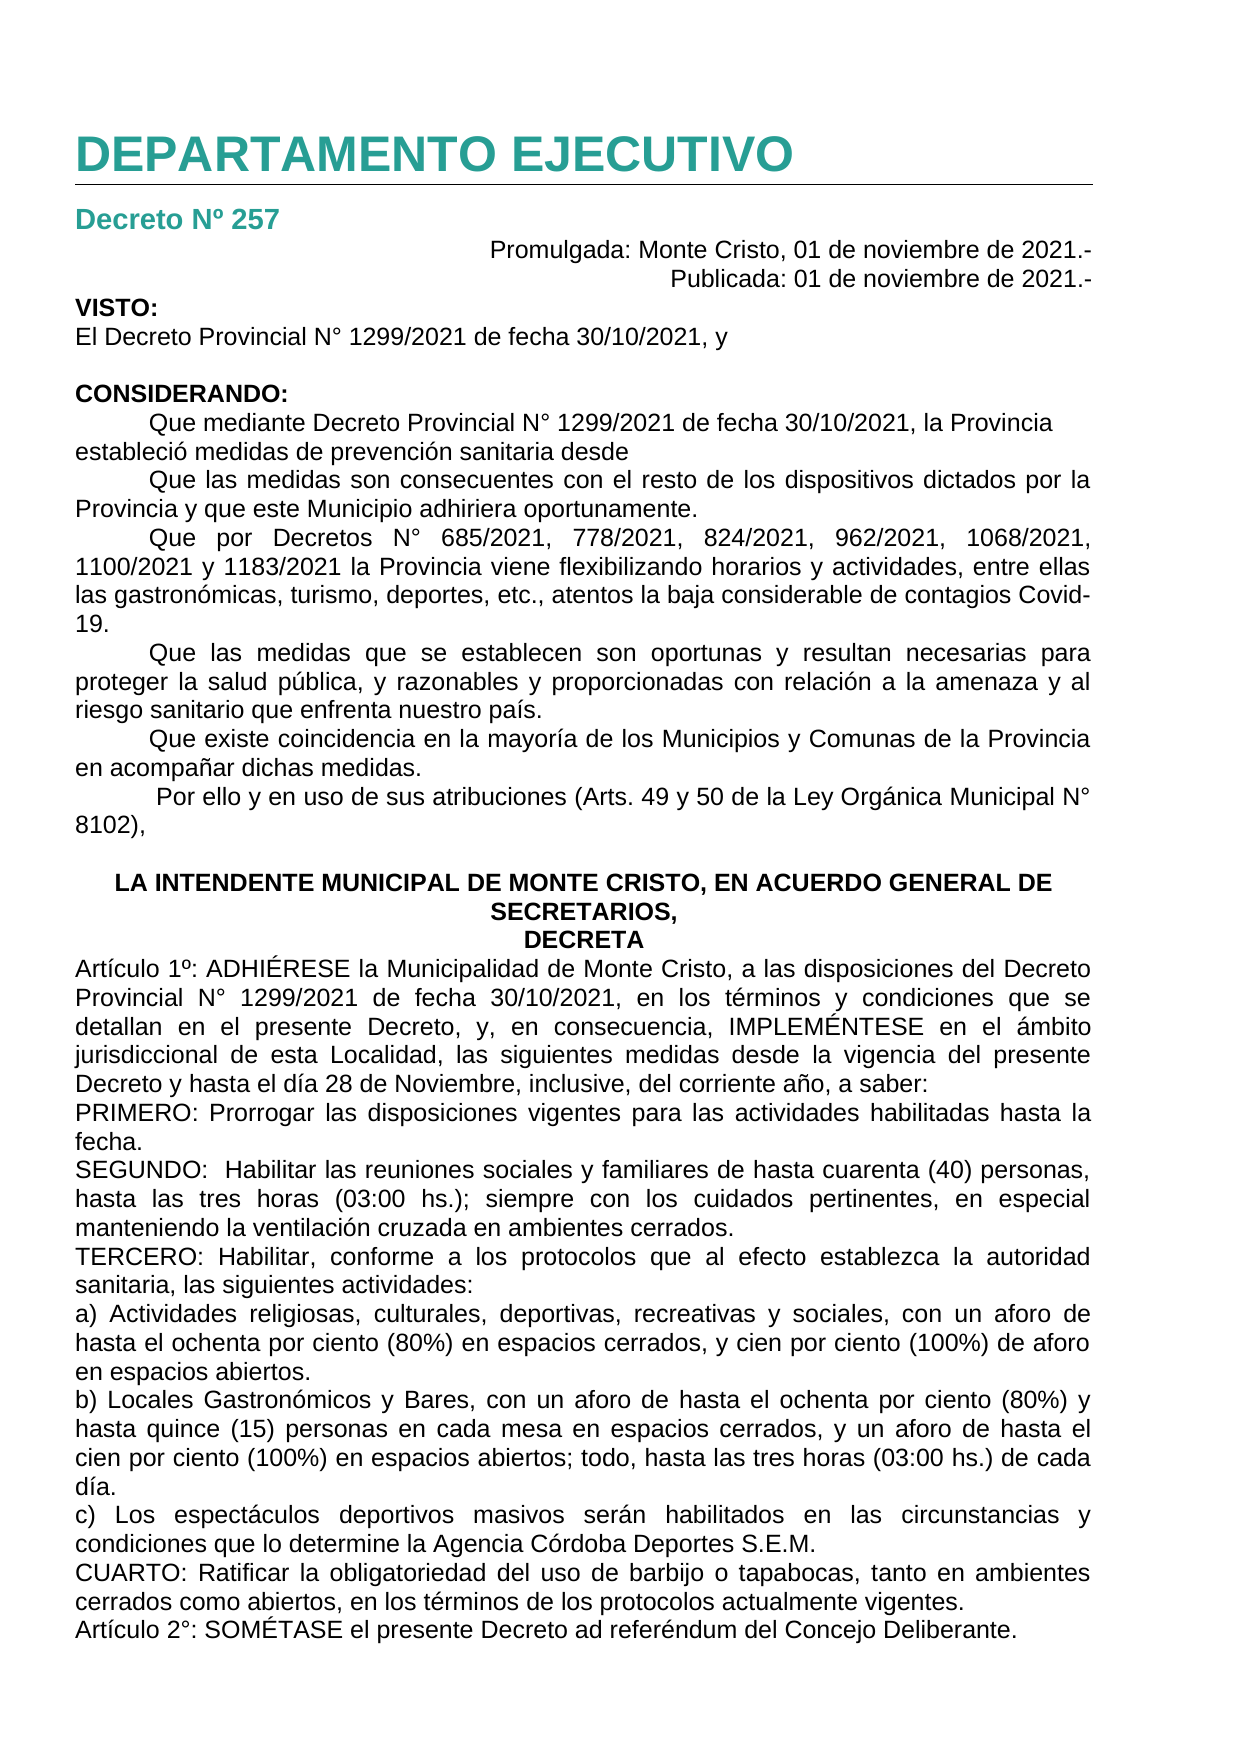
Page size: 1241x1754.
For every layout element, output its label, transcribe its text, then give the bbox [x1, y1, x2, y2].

text CUARTO: Ratificar la obligatoriedad del uso de barbijo o tapabocas, tanto en ambientes cerrados como abiertos, en los términos de los protocolos actualmente vigentes. [75, 1558, 1093, 1615]
text PRIMERO: Prorrogar las disposiciones vigentes para las actividades habilitadas hasta la fecha. [75, 1098, 1093, 1155]
text Que las medidas son consecuentes con el resto de los dispositivos dictados por la Provincia y que este Municipio adhiriera oportunamente. [75, 465, 1093, 523]
text Que existe coincidencia en la mayoría de los Municipios y Comunas de la Provincia en acompañar dichas medidas. [75, 724, 1093, 781]
text VISTO: [75, 293, 1093, 321]
text SEGUNDO: Habilitar las reuniones sociales y familiares de hasta cuarenta (40) personas, hasta las tres horas (03:00 hs.); siempre con los cuidados pertinentes, en especial manteniendo la ventilación cruzada en ambientes cerrados. [75, 1155, 1093, 1241]
text a) Actividades religiosas, culturales, deportivas, recreativas y sociales, con un aforo de hasta el ochenta por ciento (80%) en espacios cerrados, y cien por ciento (100%) de aforo en espacios abiertos. [75, 1299, 1093, 1385]
text Publicada: 01 de noviembre de 2021.- [75, 264, 1093, 293]
text Artículo 2°: SOMÉTASE el presente Decreto ad referéndum del Concejo Deliberante. [75, 1615, 1093, 1644]
text c) Los espectáculos deportivos masivos serán habilitados en las circunstancias y condiciones que lo determine la Agencia Córdoba Deportes S.E.M. [75, 1500, 1093, 1558]
text Que por Decretos N° 685/2021, 778/2021, 824/2021, 962/2021, 1068/2021, 1100/2021 y 1183/2021 la Provincia viene flexibilizando horarios y actividades, entre ellas las gastronómicas, turismo, deportes, etc., atentos la baja considerable de contagios Covid-19. [75, 523, 1093, 638]
text CONSIDERANDO: [75, 379, 1093, 408]
text LA INTENDENTE MUNICIPAL DE MONTE CRISTO, EN ACUERDO GENERAL DE SECRETARIOS, [75, 868, 1093, 925]
text TERCERO: Habilitar, conforme a los protocolos que al efecto establezca la autoridad sanitaria, las siguientes actividades: [75, 1241, 1093, 1299]
text DECRETA [75, 925, 1093, 954]
text El Decreto Provincial N° 1299/2021 de fecha 30/10/2021, y [75, 321, 1093, 350]
text Promulgada: Monte Cristo, 01 de noviembre de 2021.- [75, 235, 1093, 264]
text Que las medidas que se establecen son oportunas y resultan necesarias para proteger la salud pública, y razonables y proporcionadas con relación a la amenaza y al riesgo sanitario que enfrenta nuestro país. [75, 638, 1093, 724]
text Por ello y en uso de sus atribuciones (Arts. 49 y 50 de la Ley Orgánica Municipal N° 8102), [75, 781, 1093, 839]
text Artículo 1º: ADHIÉRESE la Municipalidad de Monte Cristo, a las disposiciones del Decreto Provincial N° 1299/2021 de fecha 30/10/2021, en los términos y condiciones que se detallan en el presente Decreto, y, en consecuencia, IMPLEMÉNTESE en el ámbito jurisdiccional de esta Localidad, las siguientes medidas desde la vigencia del presente Decreto y hasta el día 28 de Noviembre, inclusive, del corriente año, a saber: [75, 954, 1093, 1098]
subtitle Decreto Nº 257 [75, 202, 1093, 235]
subtitle DEPARTAMENTO EJECUTIVO [75, 124, 1093, 184]
text b) Locales Gastronómicos y Bares, con un aforo de hasta el ochenta por ciento (80%) y hasta quince (15) personas en cada mesa en espacios cerrados, y un aforo de hasta el cien por ciento (100%) en espacios abiertos; todo, hasta las tres horas (03:00 hs.) de cada día. [75, 1385, 1093, 1500]
text Que mediante Decreto Provincial N° 1299/2021 de fecha 30/10/2021, la Provincia estableció medidas de prevención sanitaria desde [75, 408, 1093, 465]
